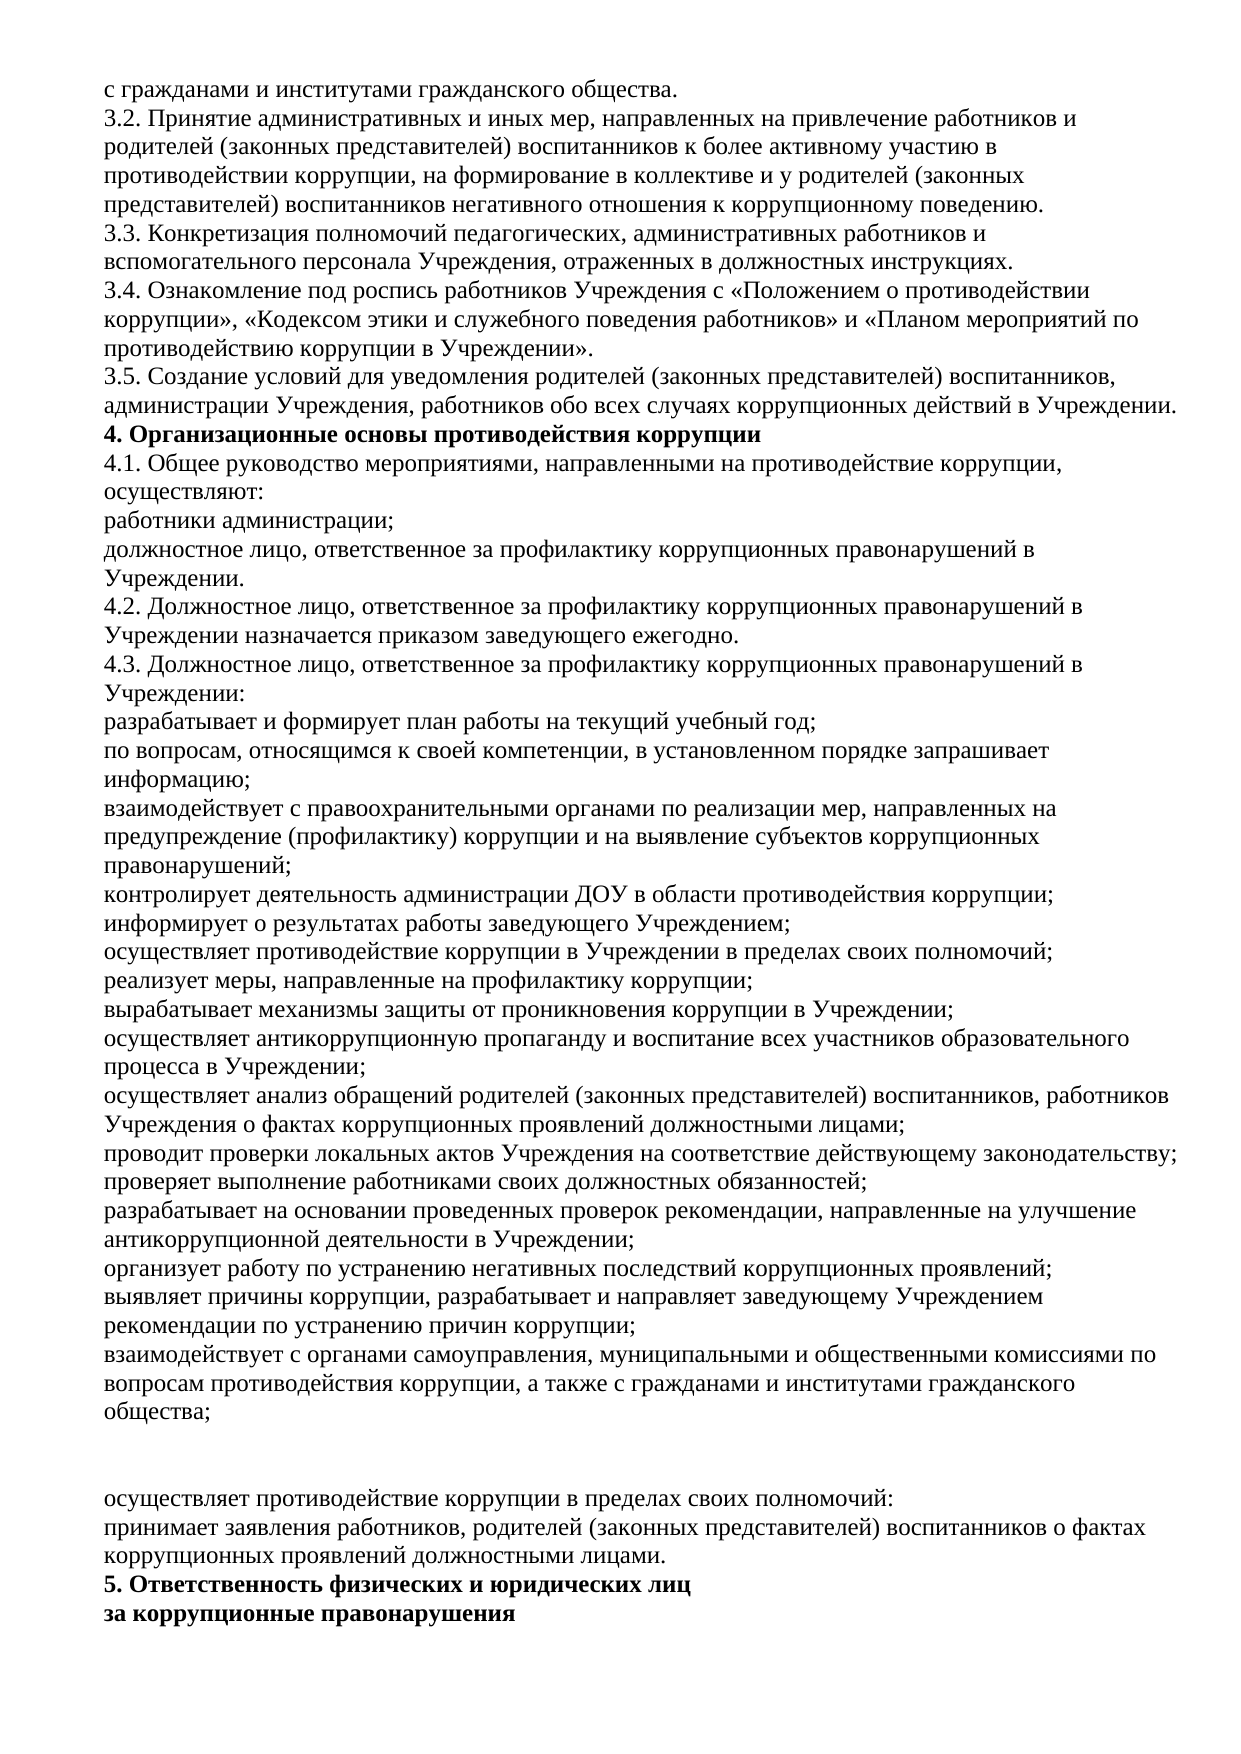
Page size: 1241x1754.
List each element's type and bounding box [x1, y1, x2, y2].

text [103, 1483, 1181, 1627]
text [103, 74, 1181, 1454]
